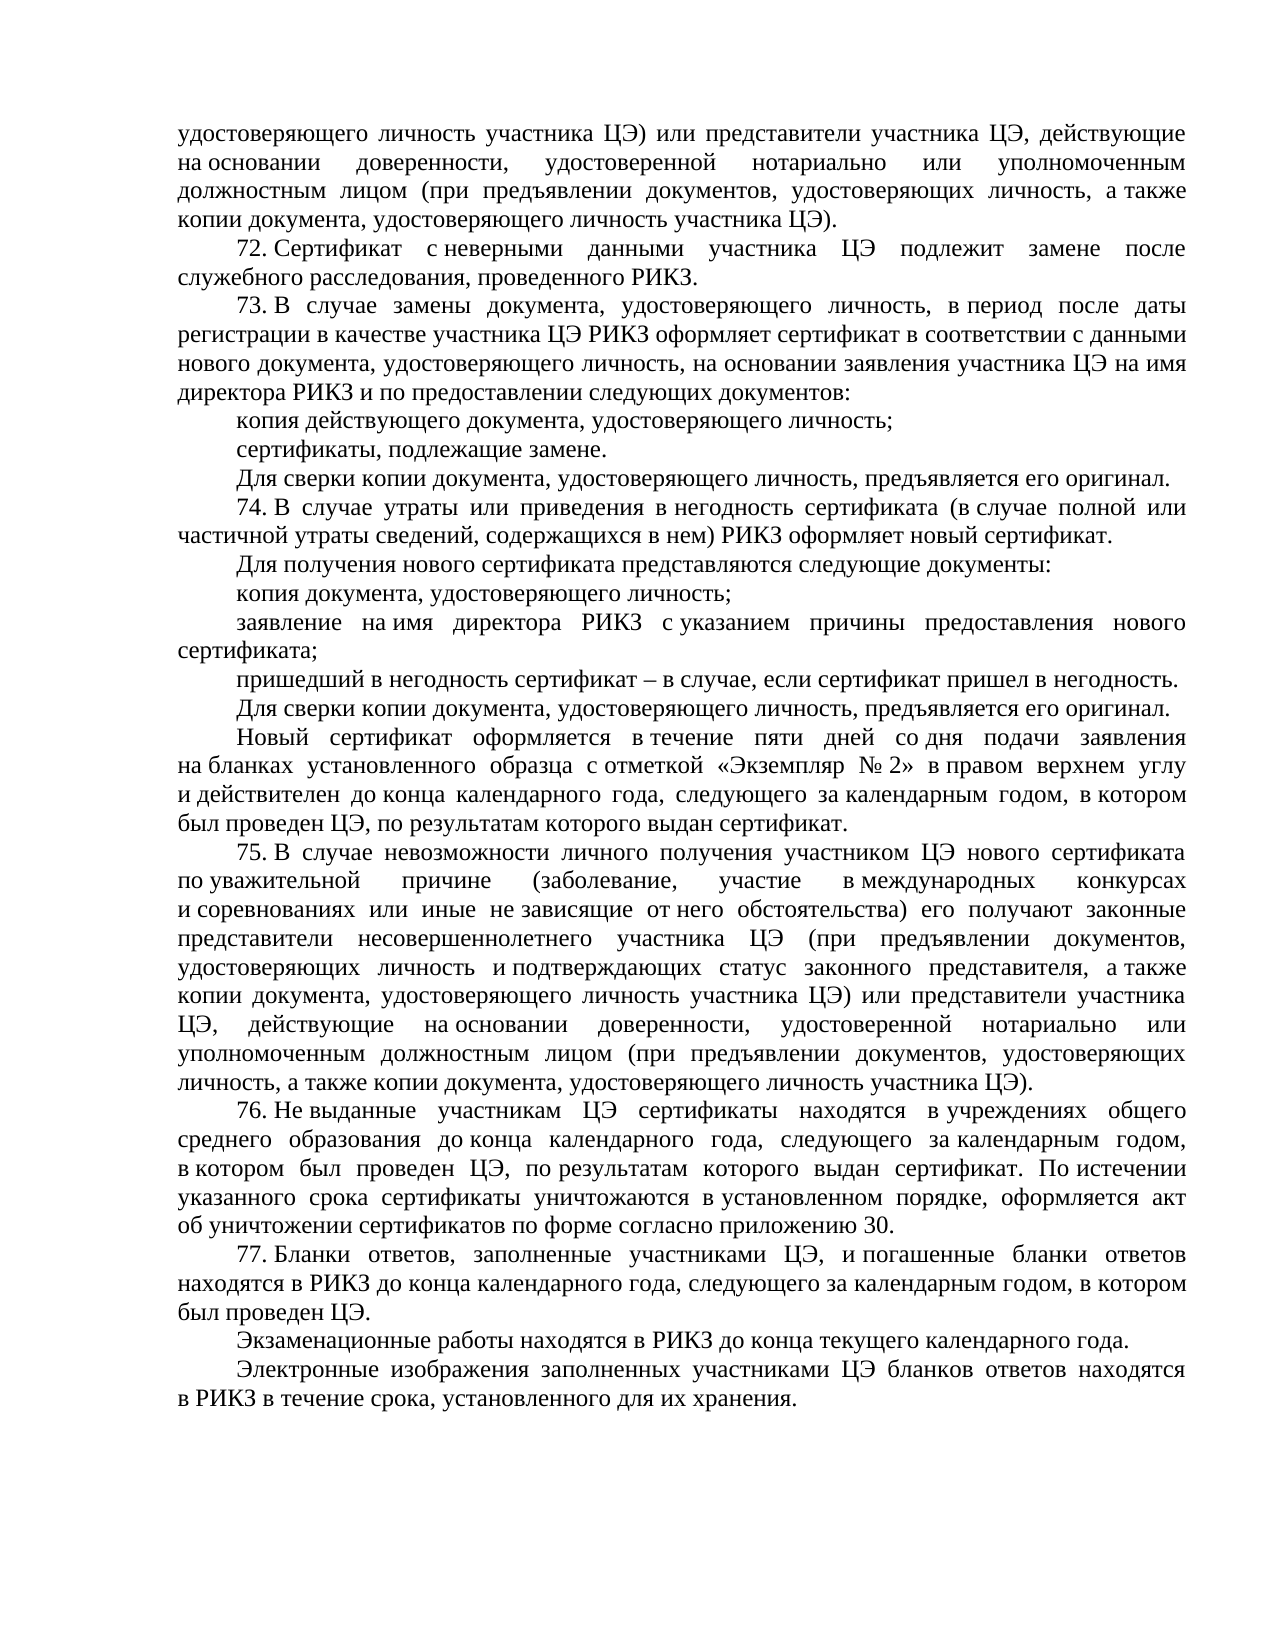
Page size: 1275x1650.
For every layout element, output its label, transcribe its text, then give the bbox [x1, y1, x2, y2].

text 77. Бланки ответов, заполненные участниками ЦЭ, и погашенные бланки ответов находятся в РИКЗ до конца календарного года, следующего за календарным годом, в котором был проведен ЦЭ. [177, 1239, 1186, 1326]
text 74. В случае утраты или приведения в негодность сертификата (в случае полной или частичной утраты сведений, содержащихся в нем) РИКЗ оформляет новый сертификат. [177, 492, 1186, 549]
text Новый сертификат оформляется в течение пяти дней со дня подачи заявления на бланках установленного образца с отметкой «Экземпляр № 2» в правом верхнем углу и действителен до конца календарного года, следующего за календарным годом, в котором был проведен ЦЭ, по результатам которого выдан сертификат. [177, 722, 1186, 837]
text Для сверки копии документа, удостоверяющего личность, предъявляется его оригинал. [177, 693, 1186, 722]
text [177, 118, 1186, 233]
text Для получения нового сертификата представляются следующие документы: [177, 549, 1186, 578]
text Для сверки копии документа, удостоверяющего личность, предъявляется его оригинал. [177, 463, 1186, 492]
text 73. В случае замены документа, удостоверяющего личность, в период после даты регистрации в качестве участника ЦЭ РИКЗ оформляет сертификат в соответствии с данными нового документа, удостоверяющего личность, на основании заявления участника ЦЭ на имя директора РИКЗ и по предоставлении следующих документов: [177, 291, 1186, 406]
text копия документа, удостоверяющего личность; [177, 578, 1186, 607]
text 75. В случае невозможности личного получения участником ЦЭ нового сертификата по уважительной причине (заболевание, участие в международных конкурсах и соревнованиях или иные не зависящие от него обстоятельства) его получают законные представители несовершеннолетнего участника ЦЭ (при предъявлении документов, удостоверяющих личность и подтверждающих статус законного представителя, а также копии документа, удостоверяющего личность участника ЦЭ) или представители участника ЦЭ, действующие на основании доверенности, удостоверенной нотариально или уполномоченным должностным лицом (при предъявлении документов, удостоверяющих личность, а также копии документа, удостоверяющего личность участника ЦЭ). [177, 837, 1186, 1096]
text Электронные изображения заполненных участниками ЦЭ бланков ответов находятся в РИКЗ в течение срока, установленного для их хранения. [177, 1354, 1186, 1412]
text заявление на имя директора РИКЗ с указанием причины предоставления нового сертификата; [177, 607, 1186, 664]
text Экзаменационные работы находятся в РИКЗ до конца текущего календарного года. [177, 1326, 1186, 1354]
text пришедший в негодность сертификат – в случае, если сертификат пришел в негодность. [177, 664, 1186, 693]
text 76. Не выданные участникам ЦЭ сертификаты находятся в учреждениях общего среднего образования до конца календарного года, следующего за календарным годом, в котором был проведен ЦЭ, по результатам которого выдан сертификат. По истечении указанного срока сертификаты уничтожаются в установленном порядке, оформляется акт об уничтожении сертификатов по форме согласно приложению 30. [177, 1096, 1186, 1239]
text копия действующего документа, удостоверяющего личность; [177, 406, 1186, 434]
text сертификаты, подлежащие замене. [177, 434, 1186, 463]
text 72. Сертификат с неверными данными участника ЦЭ подлежит замене после служебного расследования, проведенного РИКЗ. [177, 233, 1186, 291]
